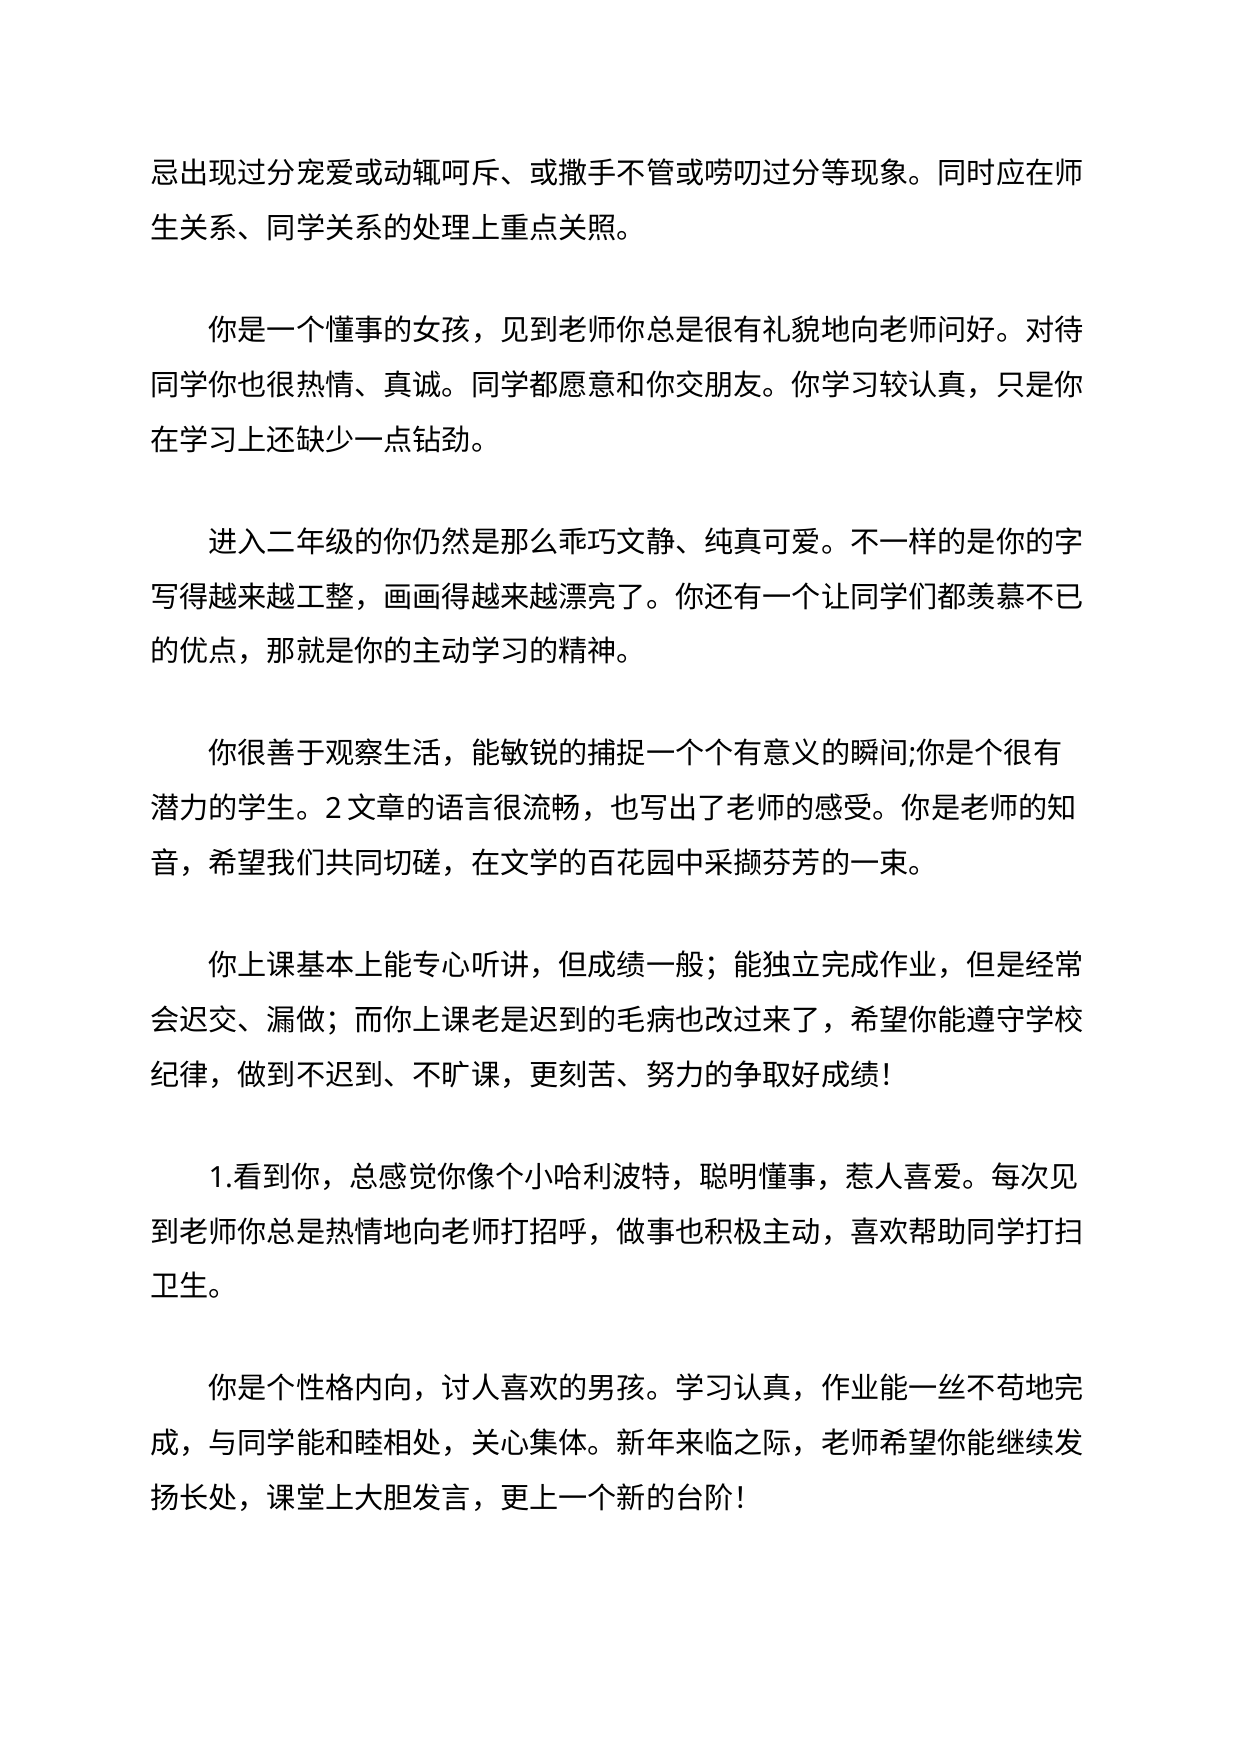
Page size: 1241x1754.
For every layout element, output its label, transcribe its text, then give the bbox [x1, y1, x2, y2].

text 1.看到你，总感觉你像个小哈利波特，聪明懂事，惹人喜爱。每次见到老师你总是热情地向老师打招呼，做事也积极主动，喜欢帮助同学打扫卫生。 [150, 1153, 1090, 1305]
text 你很善于观察生活，能敏锐的捕捉一个个有意义的瞬间;你是个很有潜力的学生。2文章的语言很流畅，也写出了老师的感受。你是老师的知音，希望我们共同切磋，在文学的百花园中采撷芬芳的一束。 [150, 730, 1090, 882]
text 你是个性格内向，讨人喜欢的男孩。学习认真，作业能一丝不苟地完成，与同学能和睦相处，关心集体。新年来临之际，老师希望你能继续发扬长处，课堂上大胆发言，更上一个新的台阶！ [150, 1365, 1090, 1517]
text 你是一个懂事的女孩，见到老师你总是很有礼貌地向老师问好。对待同学你也很热情、真诚。同学都愿意和你交朋友。你学习较认真，只是你在学习上还缺少一点钻劲。 [150, 307, 1090, 459]
text 进入二年级的你仍然是那么乖巧文静、纯真可爱。不一样的是你的字写得越来越工整，画画得越来越漂亮了。你还有一个让同学们都羡慕不已的优点，那就是你的主动学习的精神。 [150, 518, 1090, 670]
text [150, 150, 1090, 247]
text 你上课基本上能专心听讲，但成绩一般；能独立完成作业，但是经常会迟交、漏做；而你上课老是迟到的毛病也改过来了，希望你能遵守学校纪律，做到不迟到、不旷课，更刻苦、努力的争取好成绩！ [150, 942, 1090, 1094]
